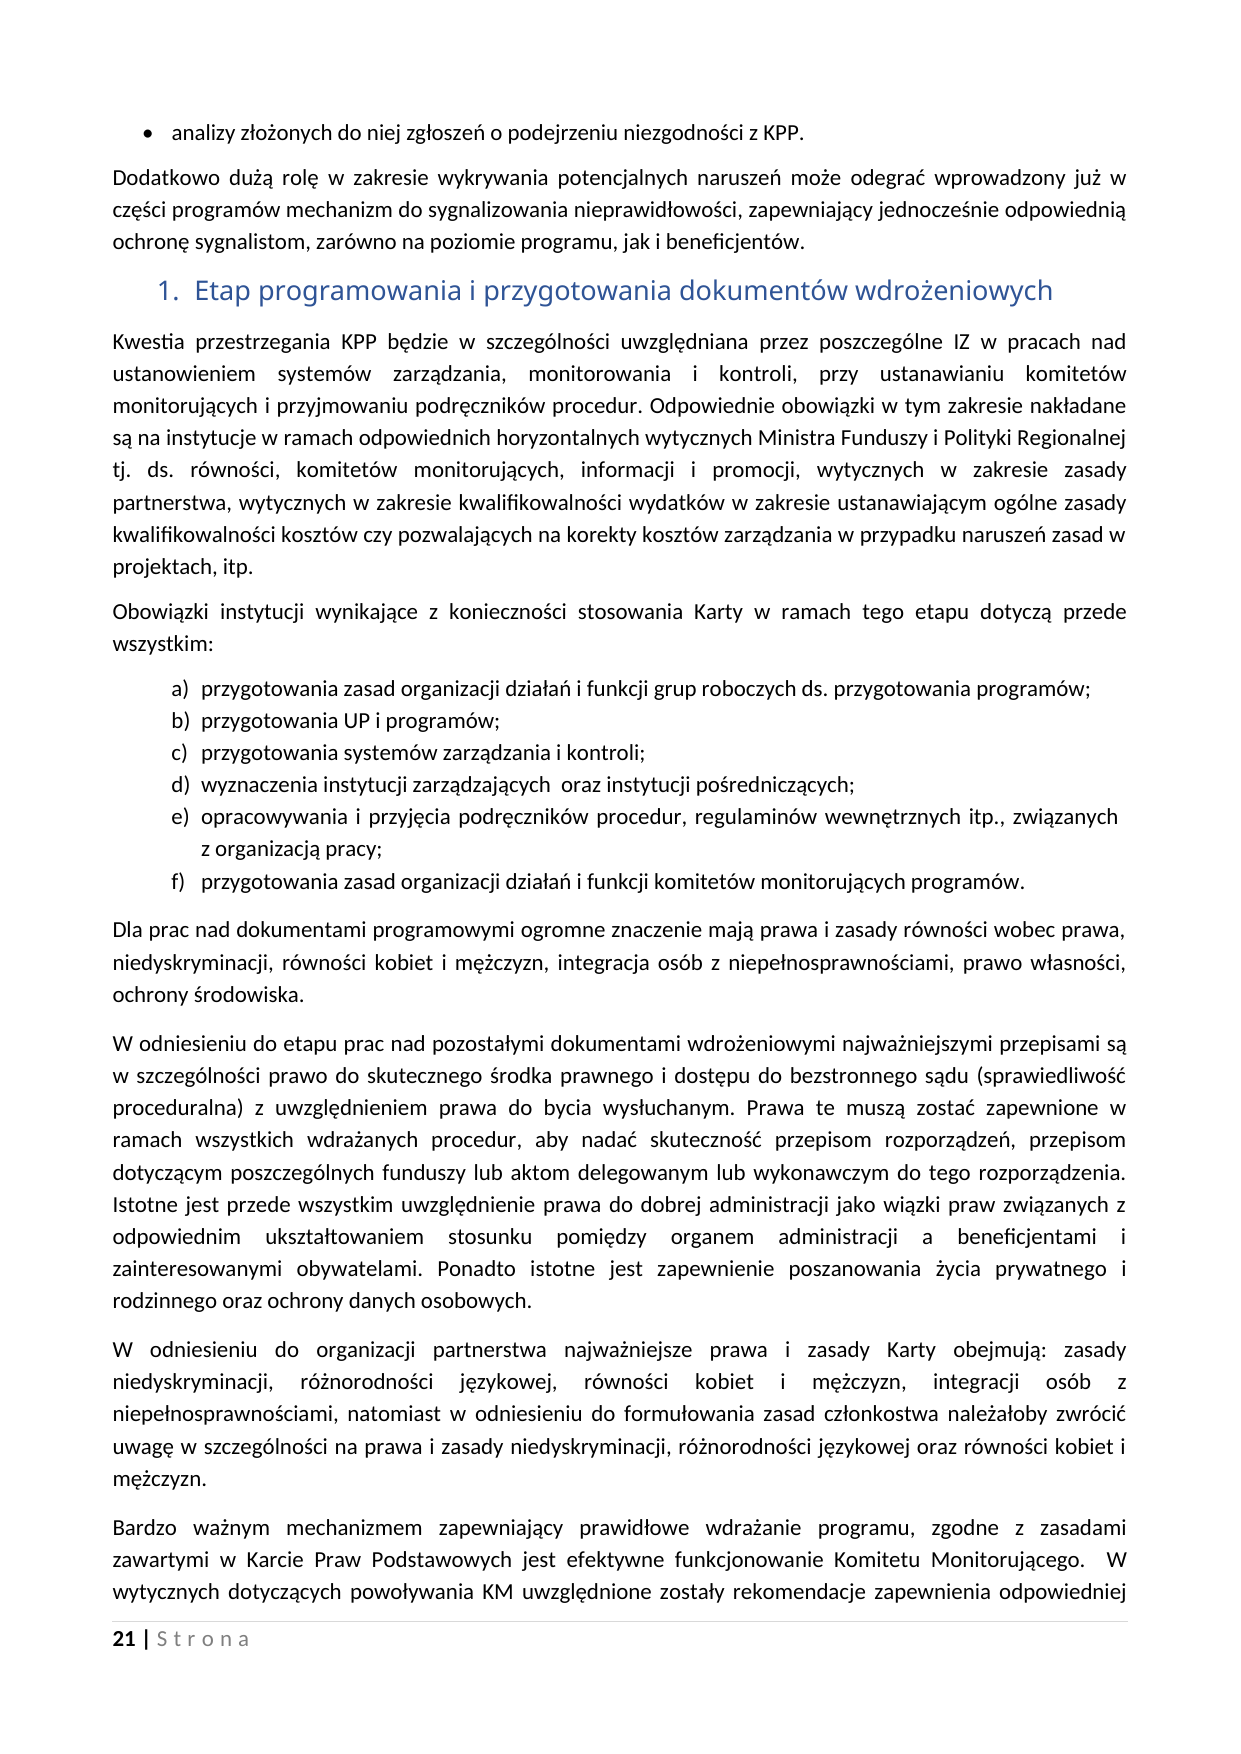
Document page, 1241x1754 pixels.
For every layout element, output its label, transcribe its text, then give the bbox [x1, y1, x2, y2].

list przygotowania UP i programów; [171, 706, 1128, 734]
text W odniesieniu do organizacji partnerstwa najważniejsze prawa i zasady Karty obejmują: zasady niedyskryminacji, różnorodności językowej, równości kobiet i mężczyzn, integracji osób z niepełnosprawnościami, natomiast w odniesieniu do formułowania zasad członkostwa należałoby zwrócić uwagę w szczególności na prawa i zasady niedyskryminacji, różnorodności językowej oraz równości kobiet i mężczyzn. [112, 1335, 1128, 1492]
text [112, 1513, 1128, 1605]
subtitle Etap programowania i przygotowania dokumentów wdrożeniowych [157, 272, 1128, 309]
text W odniesieniu do etapu prac nad pozostałymi dokumentami wdrożeniowymi najważniejszymi przepisami są w szczególności prawo do skutecznego środka prawnego i dostępu do bezstronnego sądu (sprawiedliwość proceduralna) z uwzględnieniem prawa do bycia wysłuchanym. Prawa te muszą zostać zapewnione w ramach wszystkich wdrażanych procedur, aby nadać skuteczność przepisom rozporządzeń, przepisom dotyczącym poszczególnych funduszy lub aktom delegowanym lub wykonawczym do tego rozporządzenia. Istotne jest przede wszystkim uwzględnienie prawa do dobrej administracji jako wiązki praw związanych z odpowiednim ukształtowaniem stosunku pomiędzy organem administracji a beneficjentami i zainteresowanymi obywatelami. Ponadto istotne jest zapewnienie poszanowania życia prywatnego i rodzinnego oraz ochrony danych osobowych. [112, 1029, 1128, 1314]
list wyznaczenia instytucji zarządzających oraz instytucji pośredniczących; [171, 770, 1128, 798]
list opracowywania i przyjęcia podręczników procedur, regulaminów wewnętrznych itp., związanych z organizacją pracy; [171, 802, 1128, 863]
text Dla prac nad dokumentami programowymi ogromne znaczenie mają prawa i zasady równości wobec prawa, niedyskryminacji, równości kobiet i mężczyzn, integracja osób z niepełnosprawnościami, prawo własności, ochrony środowiska. [112, 916, 1128, 1008]
text Dodatkowo dużą rolę w zakresie wykrywania potencjalnych naruszeń może odegrać wprowadzony już w części programów mechanizm do sygnalizowania nieprawidłowości, zapewniający jednocześnie odpowiednią ochronę sygnalistom, zarówno na poziomie programu, jak i beneficjentów. [112, 163, 1128, 255]
text • analizy złożonych do niej zgłoszeń o podejrzeniu niezgodności z KPP. [142, 118, 1128, 146]
list przygotowania systemów zarządzania i kontroli; [171, 738, 1128, 766]
text Obowiązki instytucji wynikające z konieczności stosowania Karty w ramach tego etapu dotyczą przede wszystkim: [112, 597, 1128, 657]
list przygotowania zasad organizacji działań i funkcji komitetów monitorujących programów. [171, 867, 1128, 895]
text Kwestia przestrzegania KPP będzie w szczególności uwzględniana przez poszczególne IZ w pracach nad ustanowieniem systemów zarządzania, monitorowania i kontroli, przy ustanawianiu komitetów monitorujących i przyjmowaniu podręczników procedur. Odpowiednie obowiązki w tym zakresie nakładane są na instytucje w ramach odpowiednich horyzontalnych wytycznych Ministra Funduszy i Polityki Regionalnej tj. ds. równości, komitetów monitorujących, informacji i promocji, wytycznych w zakresie zasady partnerstwa, wytycznych w zakresie kwalifikowalności wydatków w zakresie ustanawiającym ogólne zasady kwalifikowalności kosztów czy pozwalających na korekty kosztów zarządzania w przypadku naruszeń zasad w projektach, itp. [112, 327, 1128, 580]
list przygotowania zasad organizacji działań i funkcji grup roboczych ds. przygotowania programów; [171, 674, 1128, 702]
